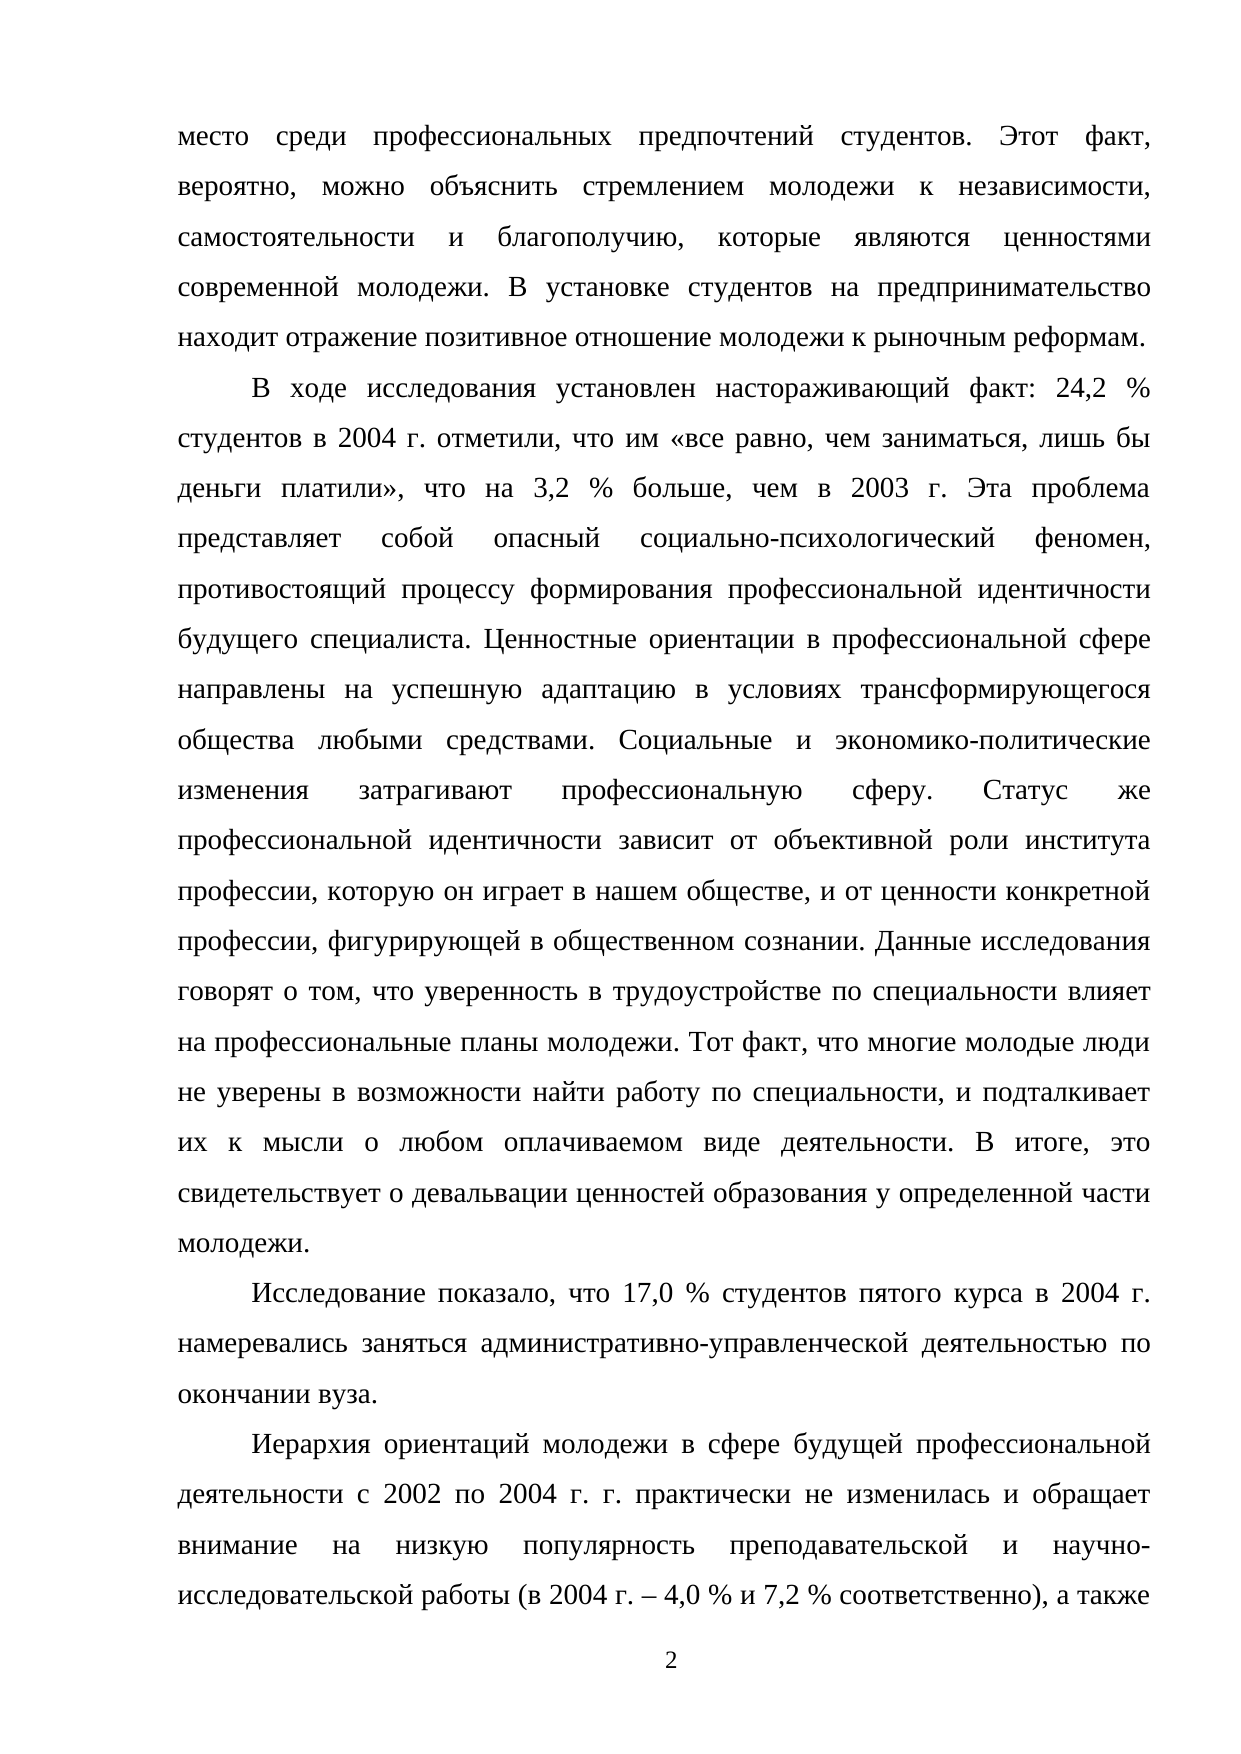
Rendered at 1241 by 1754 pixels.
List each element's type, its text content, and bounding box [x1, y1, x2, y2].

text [177, 118, 1152, 353]
text Исследование показало, что 17,0 % студентов пятого курса в 2004 г. намеревались заняться административно-управленческой деятельностью по окончании вуза. [177, 1275, 1152, 1409]
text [177, 1426, 1152, 1611]
text В ходе исследования установлен настораживающий факт: 24,2 % студентов в 2004 г. отметили, что им «все равно, чем заниматься, лишь бы деньги платили», что на 3,2 % больше, чем в 2003 г. Эта проблема представляет собой опасный социально-психологический феномен, противостоящий процессу формирования профессиональной идентичности будущего специалиста. Ценностные ориентации в профессиональной сфере направлены на успешную адаптацию в условиях трансформирующегося общества любыми средствами. Социальные и экономико-политические изменения затрагивают профессиональную сферу. Статус же профессиональной идентичности зависит от объективной роли института профессии, которую он играет в нашем обществе, и от ценности конкретной профессии, фигурирующей в общественном сознании. Данные исследования говорят о том, что уверенность в трудоустройстве по специальности влияет на профессиональные планы молодежи. Тот факт, что многие молодые люди не уверены в возможности найти работу по специальности, и подталкивает их к мысли о любом оплачиваемом виде деятельности. В итоге, это свидетельствует о девальвации ценностей образования у определенной части молодежи. [177, 370, 1152, 1258]
